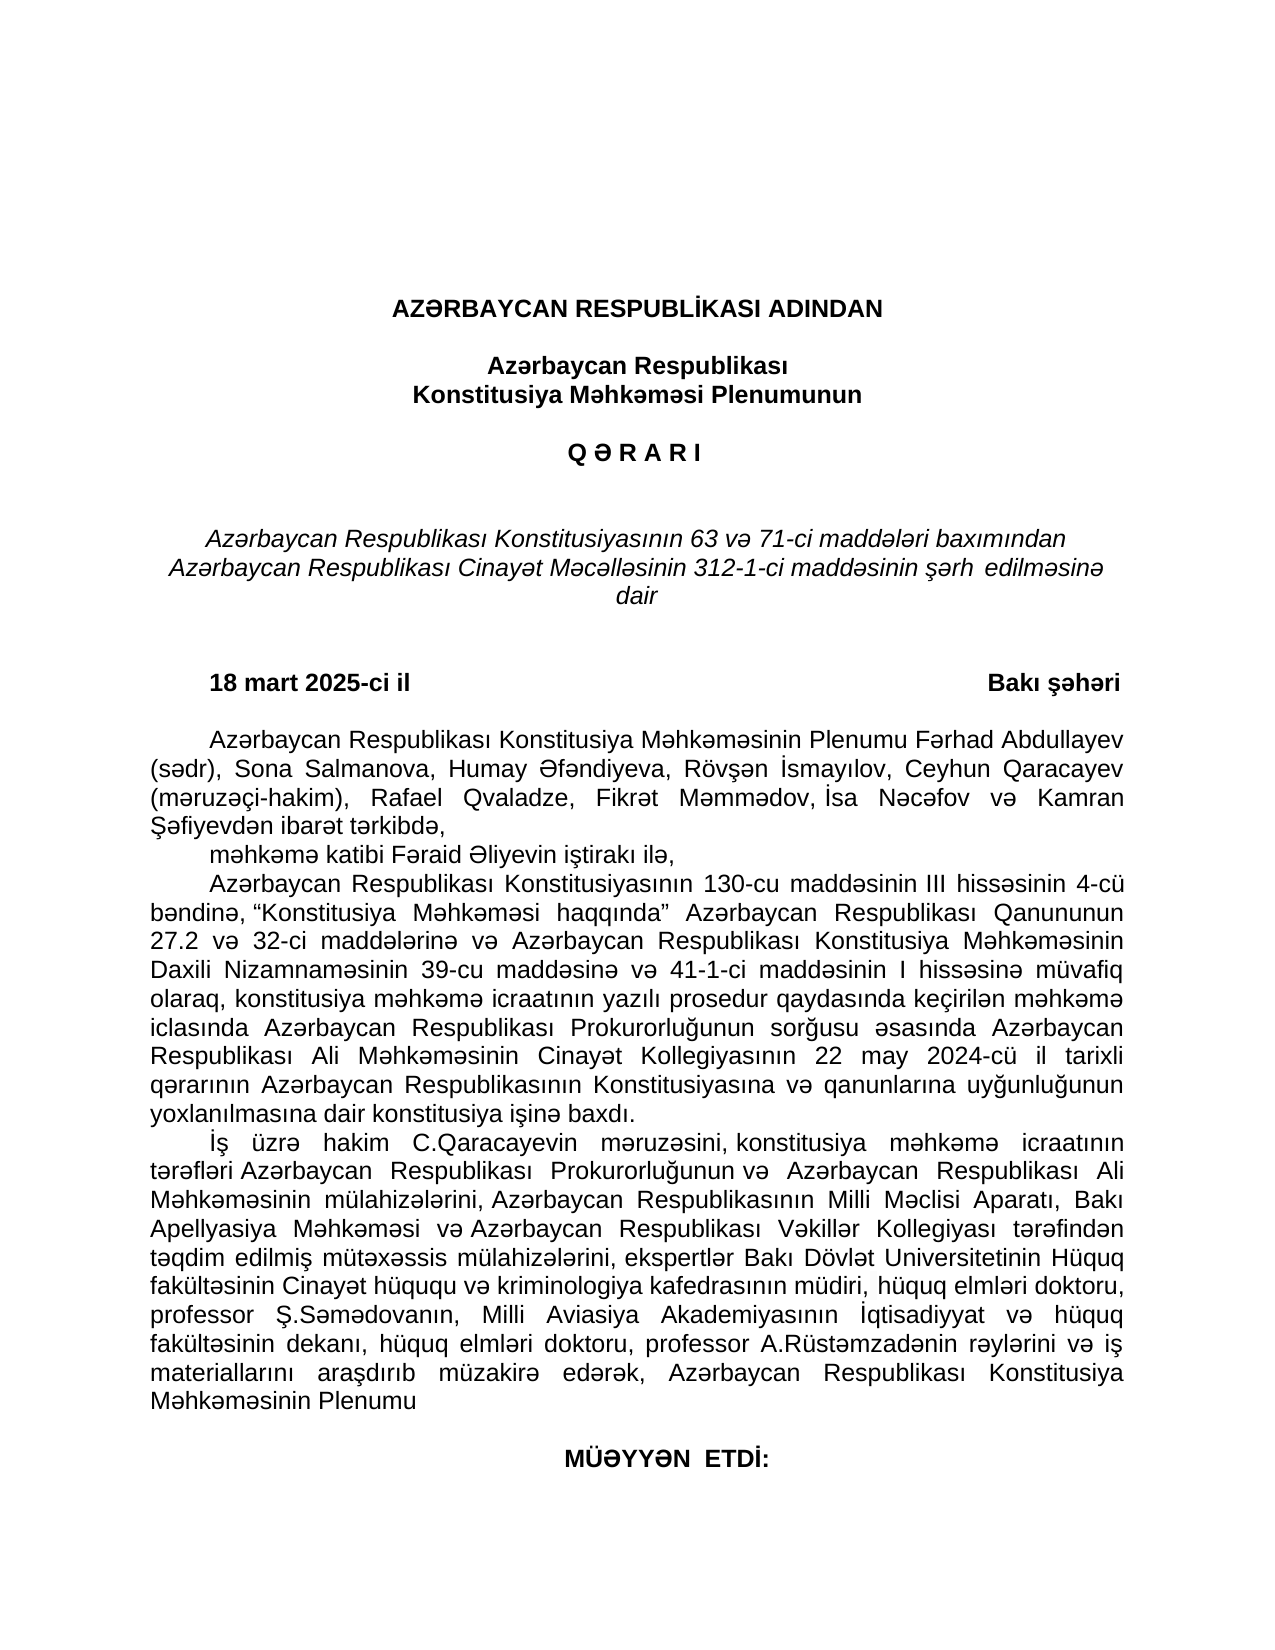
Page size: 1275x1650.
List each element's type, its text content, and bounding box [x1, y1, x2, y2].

text Azərbaycan Respublikası Konstitusiyasının 130-cu maddəsinin III hissəsinin 4-cü bəndinə, “Konstitusiya Məhkəməsi haqqında” Azərbaycan Respublikası Qanununun 27.2 və 32-ci maddələrinə və Azərbaycan Respublikası Konstitusiya Məhkəməsinin Daxili Nizamnaməsinin 39-cu maddəsinə və 41-1-ci maddəsinin I hissəsinə müvafiq olaraq, konstitusiya məhkəmə icraatının yazılı prosedur qaydasında keçirilən məhkəmə iclasında Azərbaycan Respublikası Prokurorluğunun sorğusu əsasında Azərbaycan Respublikası Ali Məhkəməsinin Cinayət Kollegiyasının 22 may 2024-cü il tarixli qərarının Azərbaycan Respublikasının Konstitusiyasına və qanunlarına uyğunluğunun yoxlanılmasına dair konstitusiya işinə baxdı. [150, 869, 1125, 1127]
text məhkəmə katibi Fəraid Əliyevin iştirakı ilə, [150, 840, 1125, 869]
text Q Ə R A R I [150, 437, 1125, 466]
text AZƏRBAYCAN RESPUBLİKASI ADINDAN [150, 294, 1125, 322]
text Azərbaycan Respublikası [150, 351, 1125, 380]
text Konstitusiya Məhkəməsi Plenumunun [150, 380, 1125, 409]
text Azərbaycan Respublikası Konstitusiya Məhkəməsinin Plenumu Fərhad Abdullayev (sədr), Sona Salmanova, Humay Əfəndiyeva, Rövşən İsmayılov, Ceyhun Qaracayev (məruzəçi-hakim), Rafael Qvaladze, Fikrət Məmmədov, İsa Nəcəfov və Kamran Şəfiyevdən ibarət tərkibdə, [150, 725, 1125, 840]
text MÜƏYYƏN ETDİ: [150, 1444, 1125, 1472]
text Azərbaycan Respublikası Konstitusiyasının 63 və 71-ci maddələri baxımından Azərbaycan Respublikası Cinayət Məcəlləsinin 312-1-ci maddəsinin şərh edilməsinə dair [150, 524, 1125, 610]
text 18 mart 2025-ci il Bakı şəhəri [150, 667, 1125, 696]
text İş üzrə hakim C.Qaracayevin məruzəsini, konstitusiya məhkəmə icraatının tərəfləri Azərbaycan Respublikası Prokurorluğunun və Azərbaycan Respublikası Ali Məhkəməsinin mülahizələrini, Azərbaycan Respublikasının Milli Məclisi Aparatı, Bakı Apellyasiya Məhkəməsi və Azərbaycan Respublikası Vəkillər Kollegiyası tərəfindən təqdim edilmiş mütəxəssis mülahizələrini, ekspertlər Bakı Dövlət Universitetinin Hüquq fakültəsinin Cinayət hüququ və kriminologiya kafedrasının müdiri, hüquq elmləri doktoru, professor Ş.Səmədovanın, Milli Aviasiya Akademiyasının İqtisadiyyat və hüquq fakültəsinin dekanı, hüquq elmləri doktoru, professor A.Rüstəmzadənin rəylərini və iş materiallarını araşdırıb müzakirə edərək, Azərbaycan Respublikası Konstitusiya Məhkəməsinin Plenumu [150, 1127, 1125, 1415]
